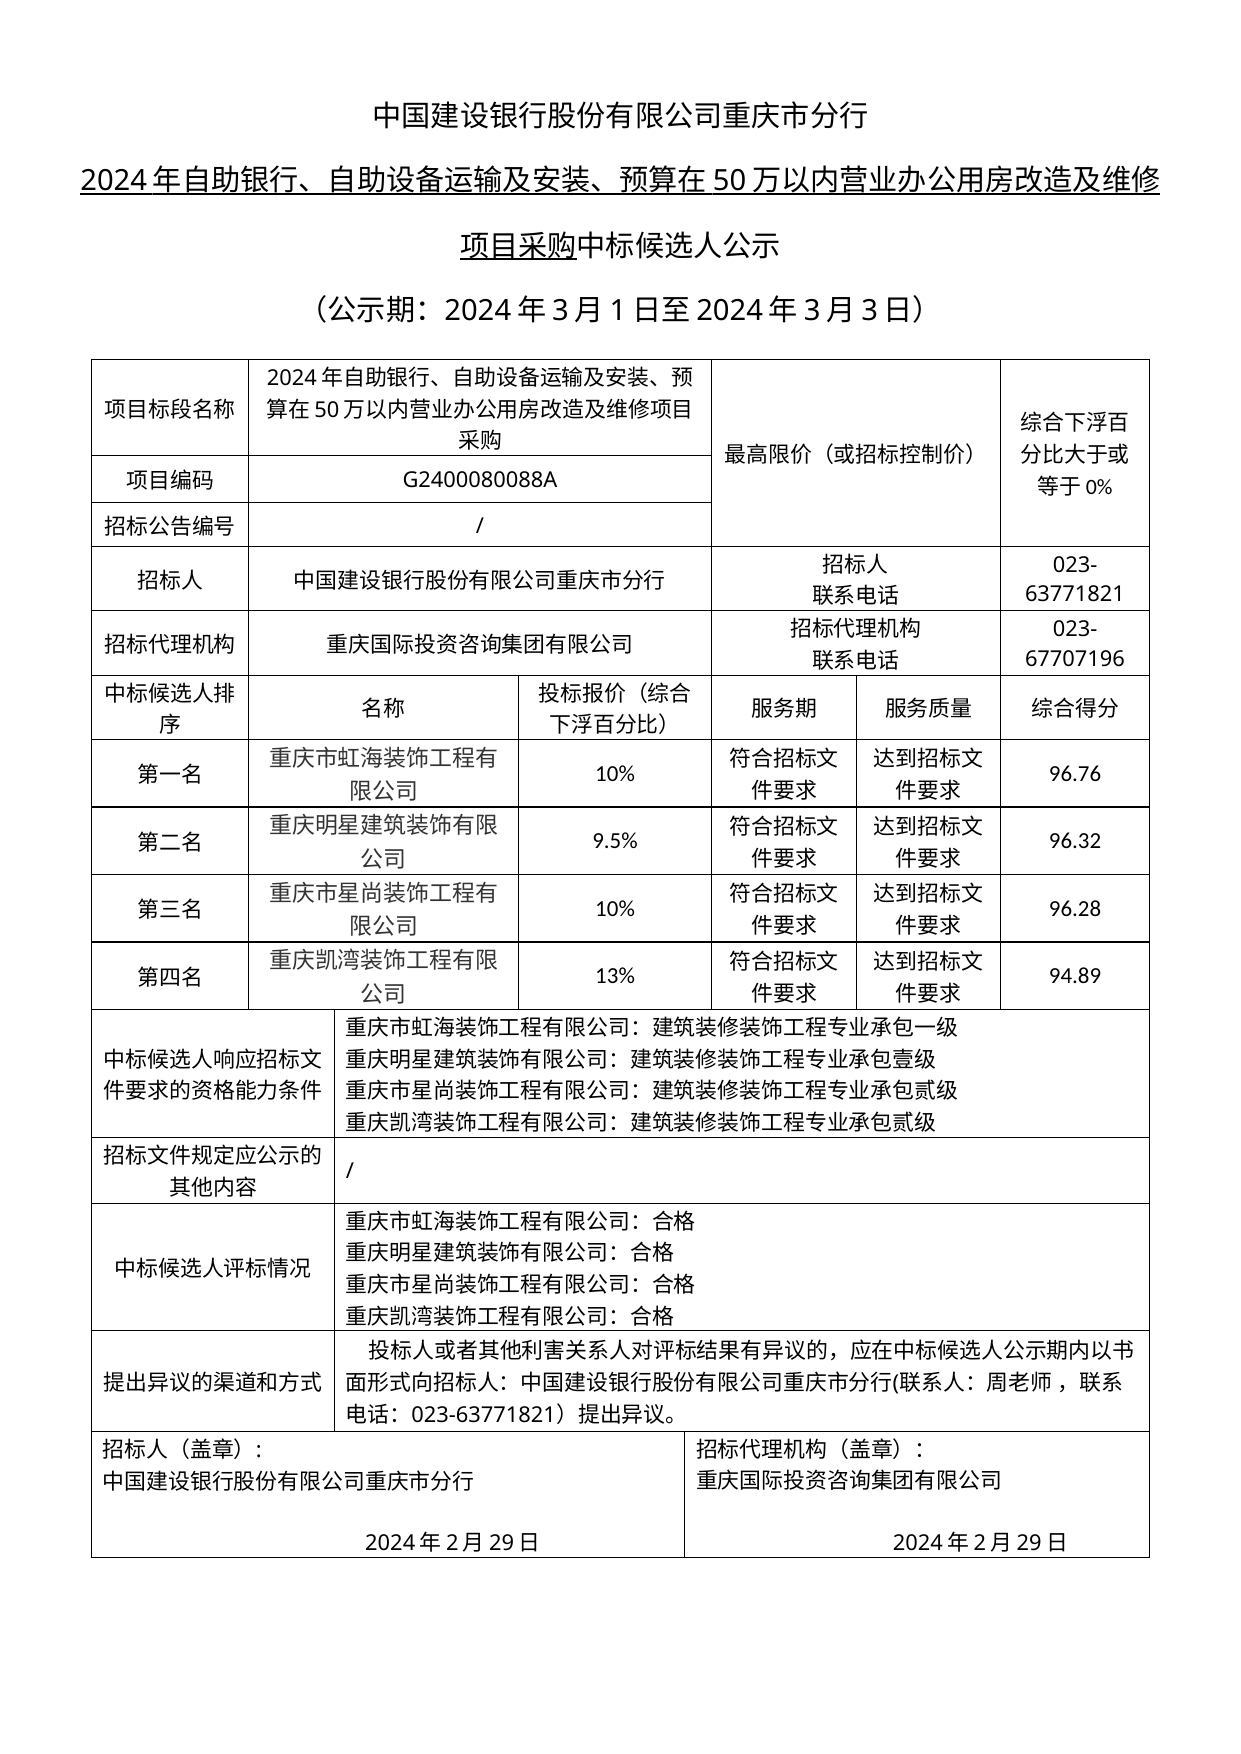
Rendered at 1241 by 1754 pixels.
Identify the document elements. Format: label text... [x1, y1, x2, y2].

table_cell 符合招标文件要求 [712, 808, 856, 874]
table_cell 10% [519, 875, 711, 941]
table_cell 服务质量 [857, 676, 1000, 739]
table_cell 中标候选人响应招标文件要求的资格能力条件 [92, 1010, 334, 1137]
table_cell 96.28 [1001, 875, 1149, 941]
table_cell 94.89 [1001, 943, 1149, 1009]
table_cell 达到招标文件要求 [857, 875, 1000, 941]
table_header 最高限价（或招标控制价） [712, 360, 1000, 546]
table_cell 第三名 [92, 875, 248, 941]
table_cell 招标代理机构 [92, 611, 248, 674]
table_cell 服务期 [712, 676, 856, 739]
table_cell 符合招标文件要求 [712, 875, 856, 941]
table_cell 重庆市虹海装饰工程有限公司 [249, 740, 518, 806]
table_cell 招标代理机构 联系电话 [712, 611, 1000, 674]
table_cell 达到招标文件要求 [857, 943, 1000, 1009]
table_cell 投标报价（综合下浮百分比） [519, 676, 711, 739]
table_cell 招标代理机构（盖章）： 重庆国际投资咨询集团有限公司 2024年2月29日 [685, 1432, 1149, 1557]
text （公示期：2024年3月1日至2024年3月3日） [75, 276, 1165, 341]
table_cell 招标人 [92, 547, 248, 610]
table_cell 中标候选人评标情况 [92, 1204, 334, 1330]
table_cell 项目编码 [92, 456, 248, 502]
table_cell 符合招标文件要求 [712, 943, 856, 1009]
table_cell 023- 67707196 [1001, 611, 1149, 674]
table_cell 投标人或者其他利害关系人对评标结果有异议的，应在中标候选人公示期内以书面形式向招标人：中国建设银行股份有限公司重庆市分行(联系人：周老师 ，联系电话：023-63771821）提出异议。 [335, 1331, 1149, 1431]
table_cell 10% [519, 740, 711, 806]
table_cell 招标公告编号 [92, 503, 248, 546]
table_cell 中标候选人排序 [92, 676, 248, 739]
table_cell 重庆市虹海装饰工程有限公司：建筑装修装饰工程专业承包一级 重庆明星建筑装饰有限公司：建筑装修装饰工程专业承包壹级 重庆市星尚装饰工程有限公司：建筑装修装饰工程专业承包贰级 重庆凯湾装饰工程有限公司：建筑装修装饰工程专业承包贰级 [335, 1010, 1149, 1137]
table_header 项目标段名称 [92, 360, 248, 455]
table_cell 名称 [249, 676, 518, 739]
table_cell 达到招标文件要求 [857, 808, 1000, 874]
table_cell 第二名 [92, 808, 248, 874]
table_cell 招标文件规定应公示的其他内容 [92, 1138, 334, 1203]
table_cell / [335, 1138, 1149, 1203]
table_cell G2400080088A [249, 456, 711, 502]
table_header 综合下浮百分比大于或等于0% [1001, 360, 1149, 546]
table_cell 中国建设银行股份有限公司重庆市分行 [249, 547, 711, 610]
table_cell 重庆市星尚装饰工程有限公司 [249, 875, 518, 941]
table_cell 第四名 [92, 943, 248, 1009]
table_cell 13% [519, 943, 711, 1009]
table_cell 招标人 联系电话 [712, 547, 1000, 610]
table_cell / [249, 503, 711, 546]
table_cell 第一名 [92, 740, 248, 806]
table_cell 重庆明星建筑装饰有限公司 [249, 808, 518, 874]
table_cell 符合招标文件要求 [712, 740, 856, 806]
table_cell 重庆市虹海装饰工程有限公司：合格 重庆明星建筑装饰有限公司：合格 重庆市星尚装饰工程有限公司：合格 重庆凯湾装饰工程有限公司：合格 [335, 1204, 1149, 1330]
table_cell 96.32 [1001, 808, 1149, 874]
table_cell 重庆凯湾装饰工程有限公司 [249, 943, 518, 1009]
table_cell 重庆国际投资咨询集团有限公司 [249, 611, 711, 674]
table_cell 达到招标文件要求 [857, 740, 1000, 806]
text 2024年自助银行、自助设备运输及安装、预算在50万以内营业办公用房改造及维修项目采购中标候选人公示 [75, 146, 1165, 276]
table_cell 提出异议的渠道和方式 [92, 1331, 334, 1431]
table_cell 招标人（盖章）: 中国建设银行股份有限公司重庆市分行 2024年2月29日 [92, 1432, 684, 1557]
table_cell 96.76 [1001, 740, 1149, 806]
table_cell 综合得分 [1001, 676, 1149, 739]
text 中国建设银行股份有限公司重庆市分行 [75, 81, 1165, 146]
table_cell 9.5% [519, 808, 711, 874]
table_cell 023- 63771821 [1001, 547, 1149, 610]
table_header 2024年自助银行、自助设备运输及安装、预算在50万以内营业办公用房改造及维修项目采购 [249, 360, 711, 455]
